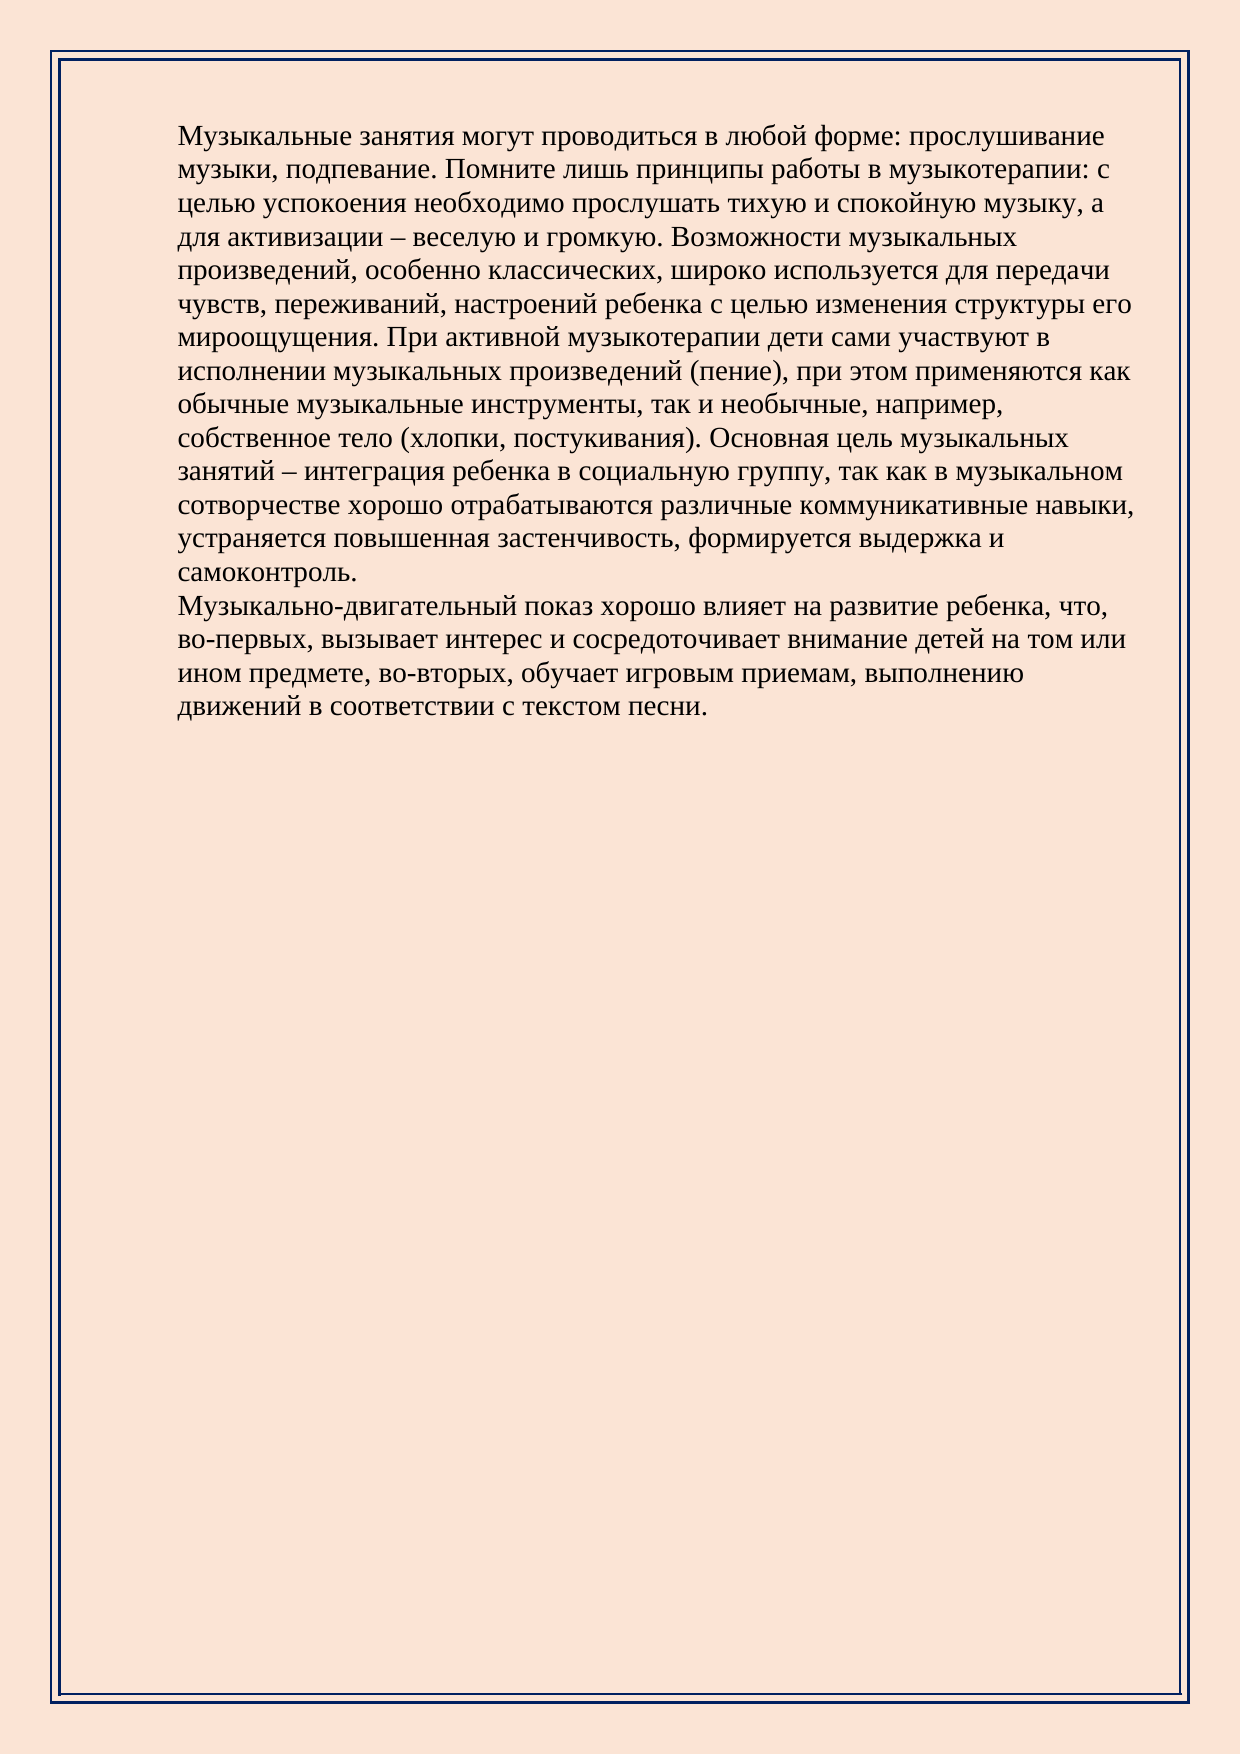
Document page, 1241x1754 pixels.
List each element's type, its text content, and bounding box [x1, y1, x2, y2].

text Музыкальные занятия могут проводиться в любой форме: прослушивание музыки, подпевание. Помните лишь принципы работы в музыкотерапии: с целью успокоения необходимо прослушать тихую и спокойную музыку, а для активизации – веселую и громкую. Возможности музыкальных произведений, особенно классических, широко используется для передачи чувств, переживаний, настроений ребенка с целью изменения структуры его мироощущения. При активной музыкотерапии дети сами участвуют в исполнении музыкальных произведений (пение), при этом применяются как обычные музыкальные инструменты, так и необычные, например, собственное тело (хлопки, постукивания). Основная цель музыкальных занятий – интеграция ребенка в социальную группу, так как в музыкальном сотворчестве хорошо отрабатываются различные коммуникативные навыки, устраняется повышенная застенчивость, формируется выдержка и самоконтроль. [177, 118, 1152, 588]
text Музыкально-двигательный показ хорошо влияет на развитие ребенка, что, во-первых, вызывает интерес и сосредоточивает внимание детей на том или ином предмете, во-вторых, обучает игровым приемам, выполнению движений в соответствии с текстом песни. [177, 588, 1152, 722]
